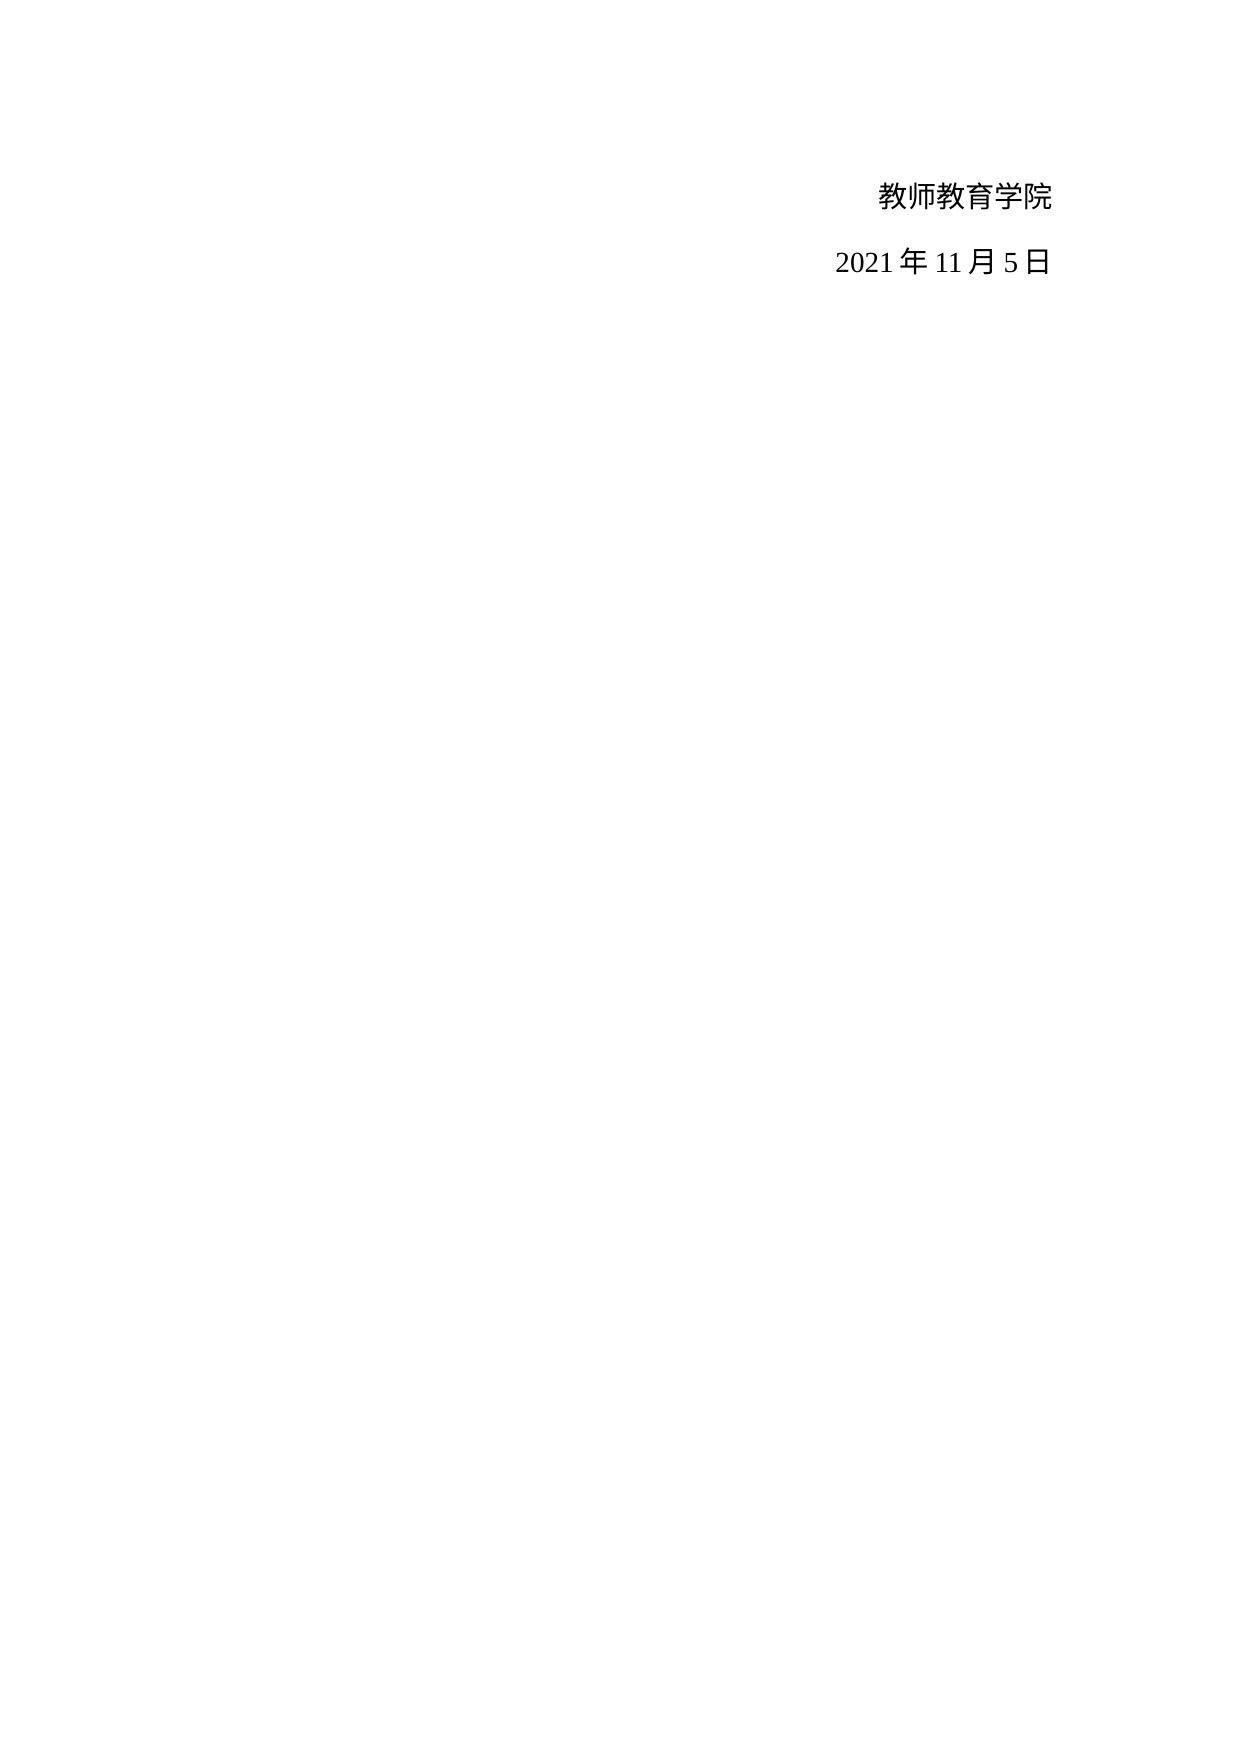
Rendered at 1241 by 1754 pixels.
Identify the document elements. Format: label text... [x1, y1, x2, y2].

text 2021年11月5日 [187, 227, 1053, 292]
text 教师教育学院 [187, 162, 1053, 227]
